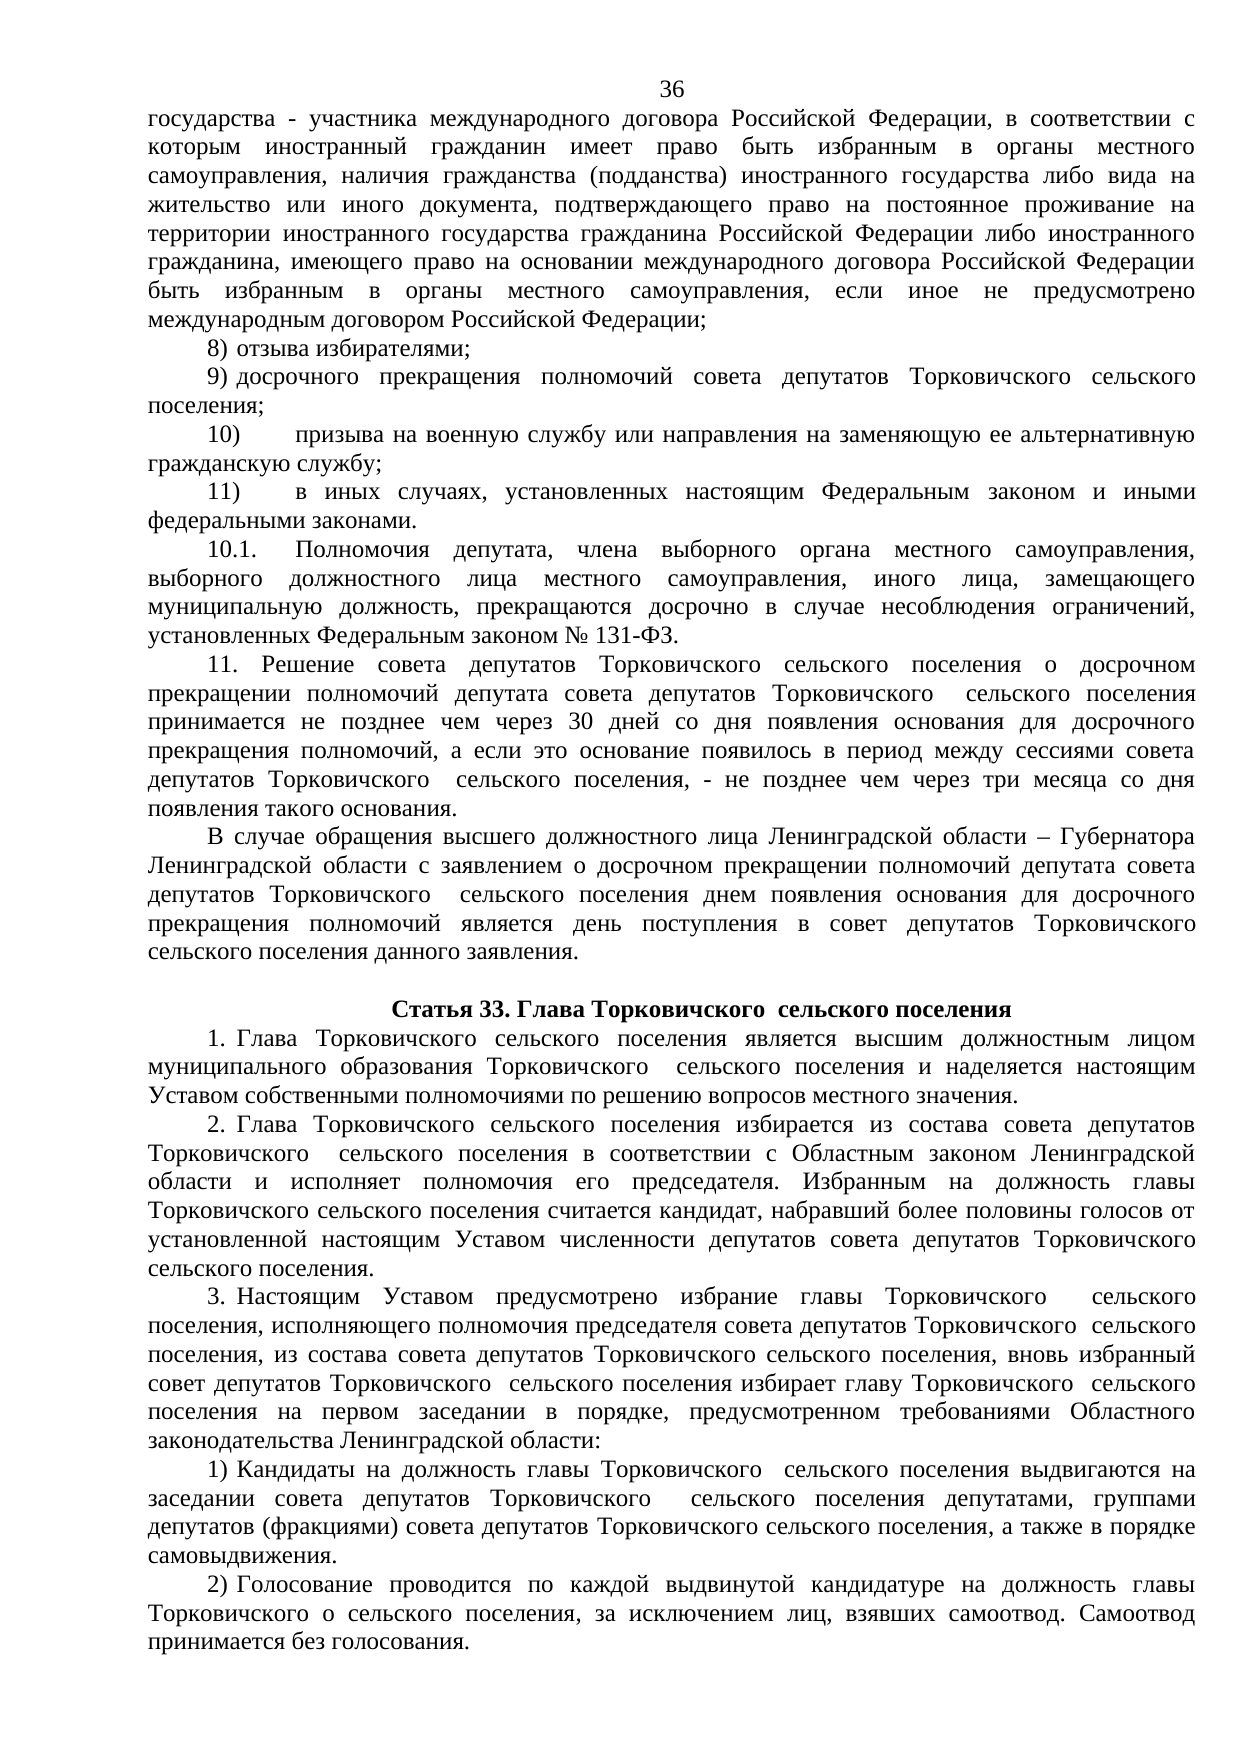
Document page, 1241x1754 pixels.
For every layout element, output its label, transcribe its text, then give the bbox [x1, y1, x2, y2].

text Статья 33. Глава Торковичского сельского поселения [148, 994, 1196, 1023]
list Кандидаты на должность главы Торковичского сельского поселения выдвигаются на заседании совета депутатов Торковичского сельского поселения депутатами, группами депутатов (фракциями) совета депутатов Торковичского сельского поселения, а также в порядке самовыдвижения. [148, 1454, 1196, 1569]
text В случае обращения высшего должностного лица Ленинградской области – Губернатора Ленинградской области с заявлением о досрочном прекращении полномочий депутата совета депутатов Торковичского сельского поселения днем появления основания для досрочного прекращения полномочий является день поступления в совет депутатов Торковичского сельского поселения данного заявления. [148, 821, 1196, 965]
text 3. Настоящим Уставом предусмотрено избрание главы Торковичского сельского поселения, исполняющего полномочия председателя совета депутатов Торковичского сельского поселения, из состава совета депутатов Торковичского сельского поселения, вновь избранный совет депутатов Торковичского сельского поселения избирает главу Торковичского сельского поселения на первом заседании в порядке, предусмотренном требованиями Областного законодательства Ленинградской области: [148, 1281, 1196, 1454]
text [148, 103, 1196, 333]
text 8) отзыва избирателями; [148, 333, 1196, 361]
text 11) в иных случаях, установленных настоящим Федеральным законом и иными федеральными законами. [148, 476, 1196, 534]
text 10.1. Полномочия депутата, члена выборного органа местного самоуправления, выборного должностного лица местного самоуправления, иного лица, замещающего муниципальную должность, прекращаются досрочно в случае несоблюдения ограничений, установленных Федеральным законом № 131-ФЗ. [148, 534, 1196, 649]
text 9) досрочного прекращения полномочий совета депутатов Торковичского сельского поселения; [148, 361, 1196, 419]
text 1. Глава Торковичского сельского поселения является высшим должностным лицом муниципального образования Торковичского сельского поселения и наделяется настоящим Уставом собственными полномочиями по решению вопросов местного значения. [148, 1023, 1196, 1109]
list Голосование проводится по каждой выдвинутой кандидатуре на должность главы Торковичского о сельского поселения, за исключением лиц, взявших самоотвод. Самоотвод принимается без голосования. [148, 1569, 1196, 1655]
text 10) призыва на военную службу или направления на заменяющую ее альтернативную гражданскую службу; [148, 419, 1196, 476]
text 2. Глава Торковичского сельского поселения избирается из состава совета депутатов Торковичского сельского поселения в соответствии с Областным законом Ленинградской области и исполняет полномочия его председателя. Избранным на должность главы Торковичского сельского поселения считается кандидат, набравший более половины голосов от установленной настоящим Уставом численности депутатов совета депутатов Торковичского сельского поселения. [148, 1109, 1196, 1281]
text 11. Решение совета депутатов Торковичского сельского поселения о досрочном прекращении полномочий депутата совета депутатов Торковичского сельского поселения принимается не позднее чем через 30 дней со дня появления основания для досрочного прекращения полномочий, а если это основание появилось в период между сессиями совета депутатов Торковичского сельского поселения, - не позднее чем через три месяца со дня появления такого основания. [148, 649, 1196, 821]
